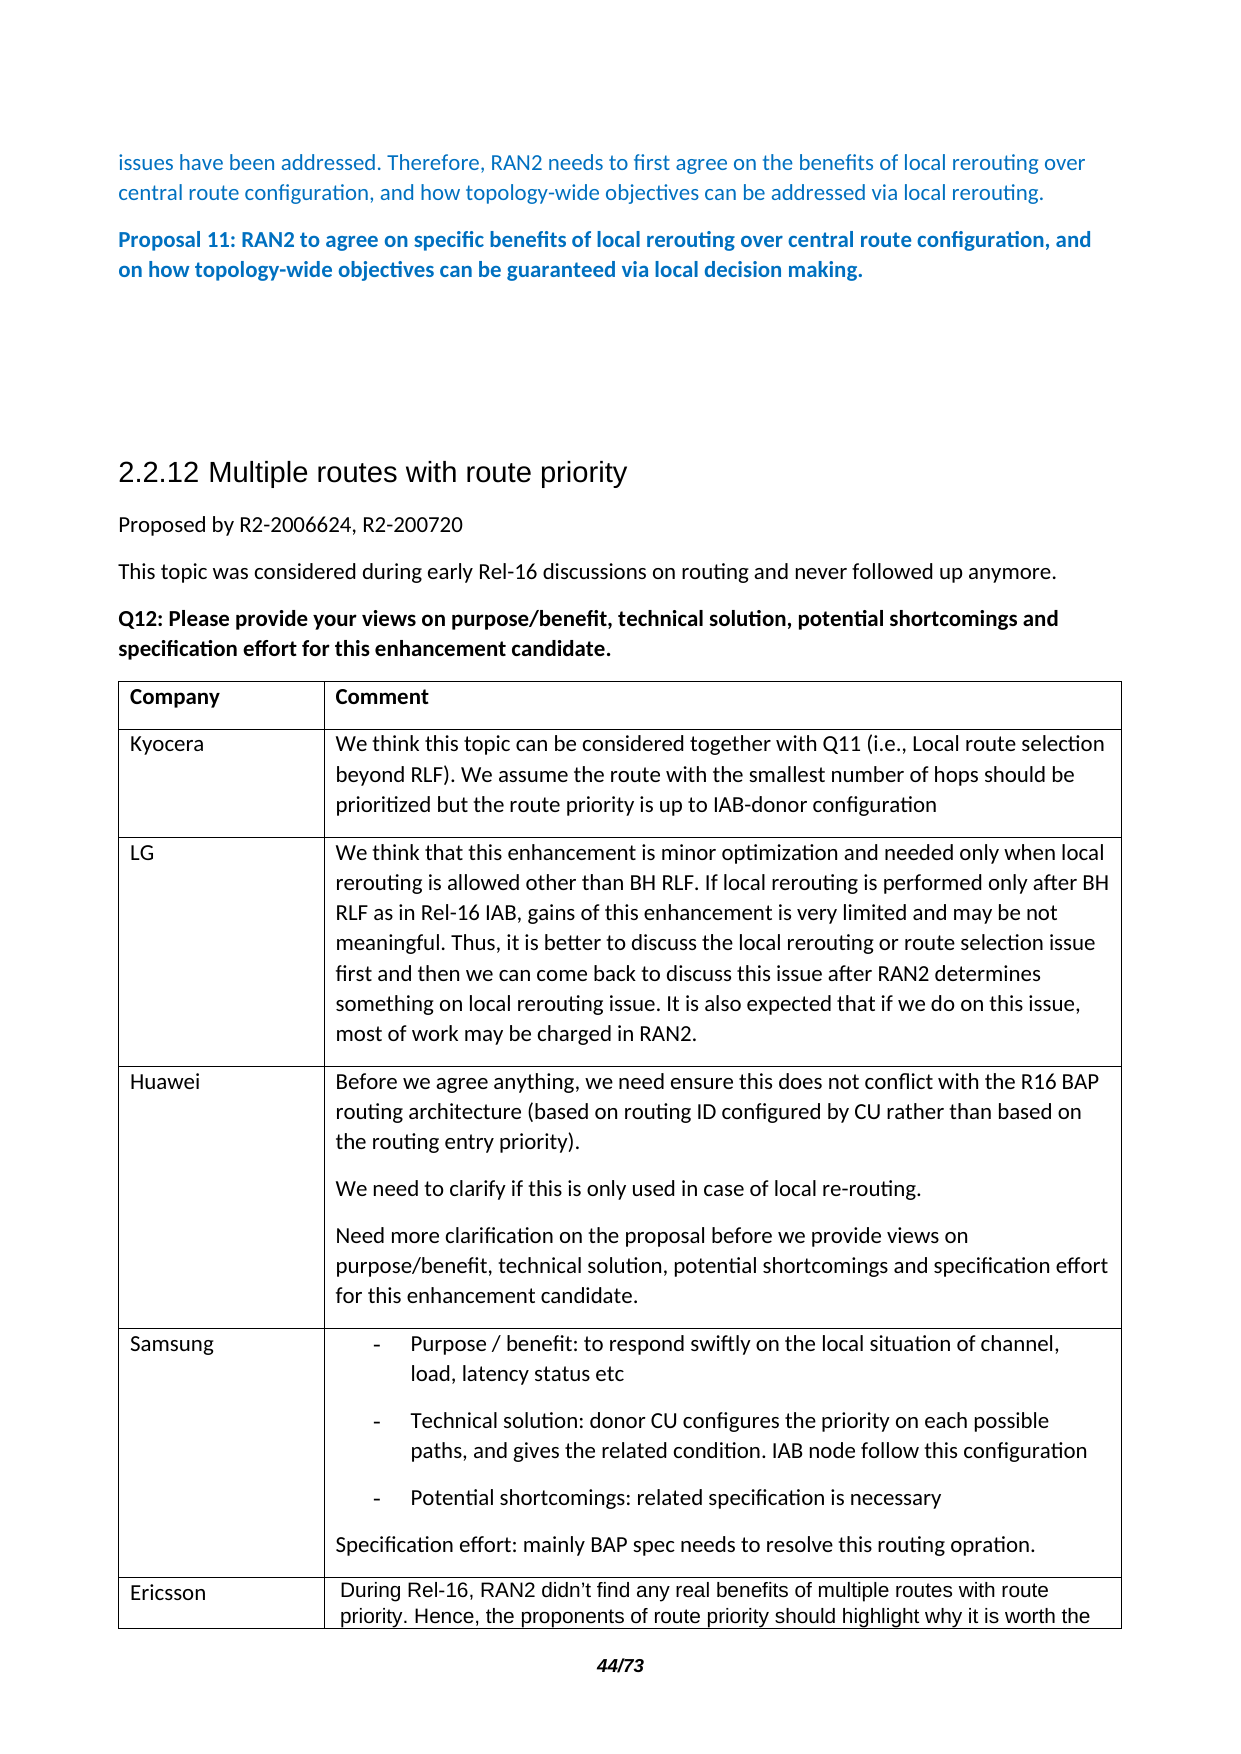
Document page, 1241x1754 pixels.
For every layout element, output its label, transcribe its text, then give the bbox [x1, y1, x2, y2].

subtitle 2.2.12 Multiple routes with route priority [118, 455, 1122, 488]
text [118, 148, 1122, 206]
text Proposal 11: RAN2 to agree on specific benefits of local rerouting over central route configuration, and on how topology-wide objectives can be guaranteed via local decision making. [118, 225, 1122, 283]
table_cell [325, 1578, 1121, 1628]
text Proposed by R2-2006624, R2-200720 [118, 510, 1122, 538]
table_cell [325, 1329, 1121, 1577]
text Q12: Please provide your views on purpose/benefit, technical solution, potential shortcomings and specification effort for this enhancement candidate. [118, 604, 1122, 662]
text This topic was considered during early Rel-16 discussions on routing and never followed up anymore. [118, 557, 1122, 585]
table_cell [325, 1067, 1121, 1328]
table_cell [119, 838, 324, 1066]
table_header Comment [325, 682, 1121, 728]
table_cell [325, 838, 1121, 1066]
table_header Company [119, 682, 324, 728]
table_cell [325, 730, 1121, 837]
table_cell [119, 1329, 324, 1577]
table_cell [119, 1067, 324, 1328]
table_cell [119, 730, 324, 837]
table_cell [119, 1578, 324, 1628]
